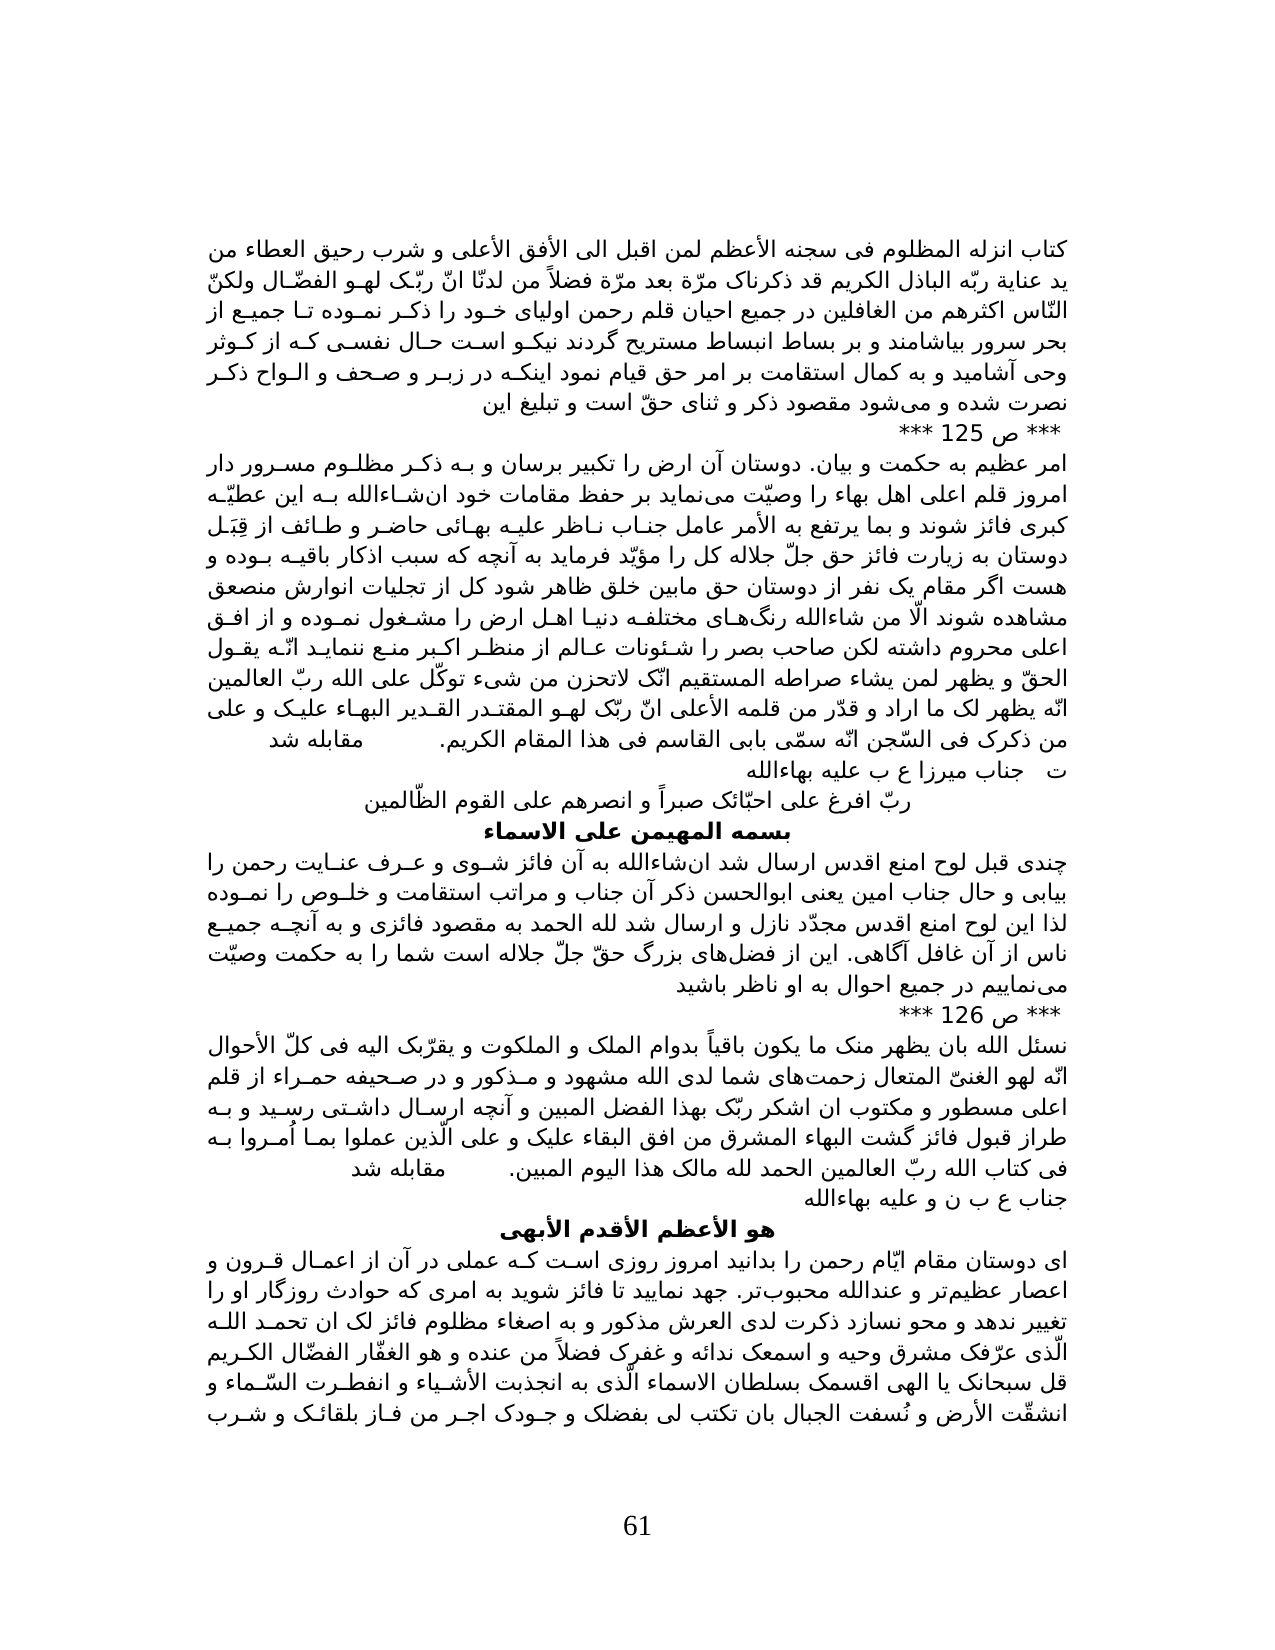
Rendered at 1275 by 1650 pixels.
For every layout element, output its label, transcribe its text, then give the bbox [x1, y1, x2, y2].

text نسئل الله بان یظهر منک ما یکون باقیاً بدوام الملک و الملکوت و یقرّبک الیه فی کلّ الأحوال انّه لهو الغنیّ المتعال زحمت‌های شما لدی الله مشهود و مذکور و در صحیفه حمراء از قلم اعلی مسطور و مکتوب ان اشکر ربّک بهذا الفضل المبین و آنچه ارسال داشتی رسید و به طراز قبول فائز گشت البهاء المشرق من افق البقاء علیک و علی الّذین عملوا بما اُمروا به فی کتاب الله ربّ العالمین الحمد لله مالک هذا الیوم المبین. مقابله شد [207, 1032, 1068, 1182]
text جناب ع ب ن و علیه بهاءالله [207, 1186, 1068, 1212]
text هو الأعظم الأقدم الأبهی [207, 1216, 1068, 1243]
text چندی قبل لوح امنع اقدس ارسال شد ان‌شاءالله به آن فائز شوی و عرف عنایت رحمن را بیابی و حال جناب امین یعنی ابوالحسن ذکر آن جناب و مراتب استقامت و خلوص را نموده لذا این لوح امنع اقدس مجدّد نازل و ارسال شد لله الحمد به مقصود فائزی و به آنچه جمیع ناس از آن غافل آگاهی. این از فضل‌های بزرگ حقّ جلّ جلاله است شما را به حکمت وصیّت می‌نماییم در جمیع احوال به او ناظر باشید [207, 849, 1068, 998]
text ت جناب میرزا ع ب علیه بهاءالله [207, 757, 1068, 783]
text امر عظیم به حکمت و بیان. دوستان آن ارض را تکبیر برسان و به ذکر مظلوم مسرور دار امروز قلم اعلی اهل بهاء را وصیّت می‌نماید بر حفظ مقامات خود ان‌شاءالله به این عطیّه کبری فائز شوند و بما یرتفع به الأمر عامل جناب ناظر علیه بهائی حاضر و طائف از قِبَل دوستان به زیارت فائز حق جلّ جلاله کل را مؤیّد فرماید به آنچه که سبب اذکار باقیه بوده و هست اگر مقام یک نفر از دوستان حق مابین خلق ظاهر شود کل از تجلیات انوارش منصعق مشاهده شوند الّا من شاءالله رنگ‌های مختلفه دنیا اهل ارض را مشغول نموده و از افق اعلی محروم داشته لکن صاحب بصر را شئونات عالم از منظر اکبر منع ننماید انّه یقول الحقّ و یظهر لمن یشاء صراطه المستقیم انّک لاتحزن من شیء توکّل علی الله ربّ العالمین انّه یظهر لک ما اراد و قدّر من قلمه الأعلی انّ ربّک لهو المقتدر القدیر البهاء علیک و علی من ذکرک فی السّجن انّه سمّی بابی القاسم فی هذا المقام الکریم. مقابله شد [207, 451, 1068, 753]
text کتاب انزله المظلوم فی سجنه الأعظم لمن اقبل الی الأفق الأعلی و شرب رحیق العطاء من ید عنایة ربّه الباذل الکریم قد ذکرناک مرّة بعد مرّة فضلاً من لدنّا انّ ربّک لهو الفضّال ولکنّ النّاس اکثرهم من الغافلین در جمیع احیان قلم رحمن اولیای خود را ذکر نموده تا جمیع از بحر سرور بیاشامند و بر بساط انبساط مستریح گردند نیکو است حال نفسی که از کوثر وحی آشامید و به کمال استقامت بر امر حق قیام نمود اینکه در زبر و صحف و الواح ذکر نصرت شده و می‌شود مقصود ذکر و ثنای حقّ است و تبلیغ این [207, 236, 1068, 416]
text *** ص 126 *** [207, 1002, 1068, 1028]
text *** ص 125 *** [207, 420, 1068, 447]
text ربّ افرغ علی احبّائک صبراً و انصرهم علی القوم الظّالمین [207, 787, 1068, 814]
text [207, 1247, 1068, 1427]
text بسمه المهیمن علی الاسماء [207, 818, 1068, 845]
